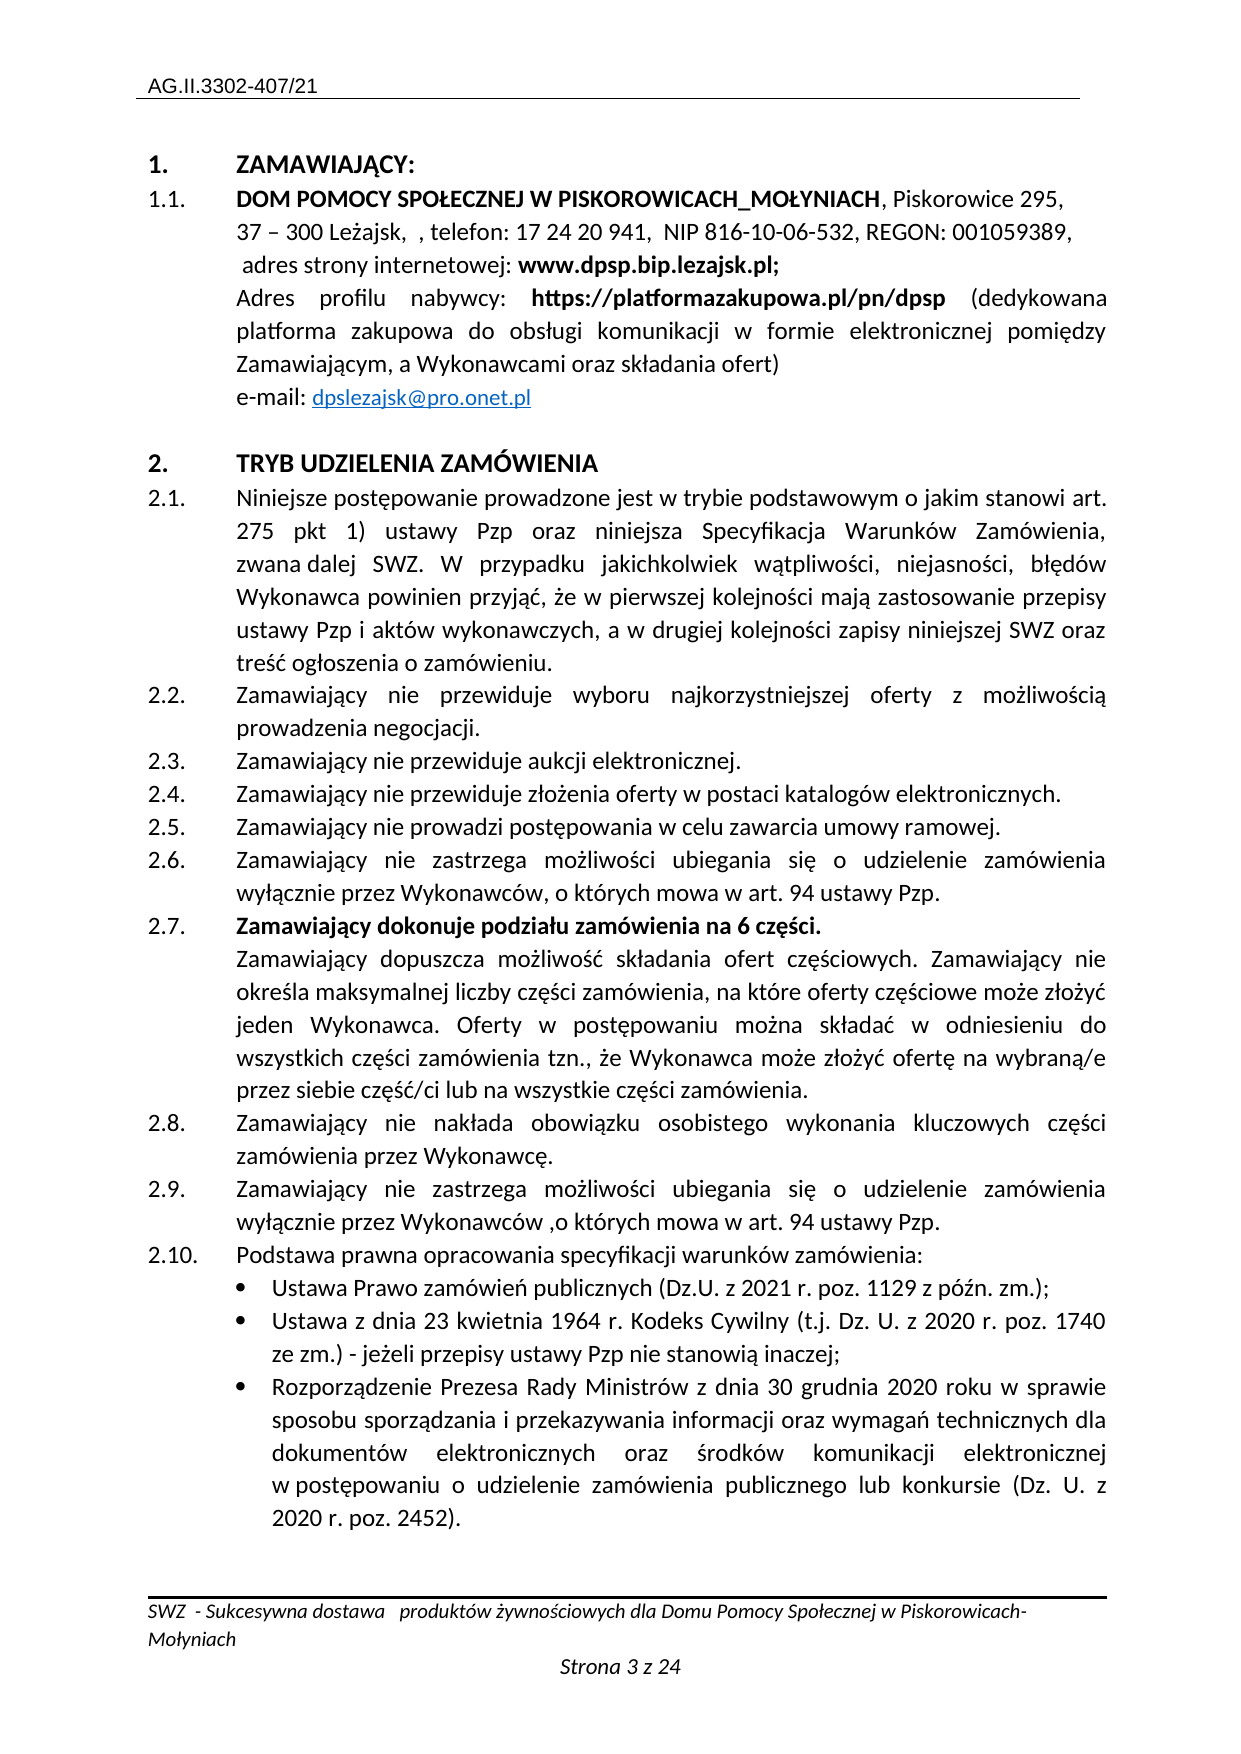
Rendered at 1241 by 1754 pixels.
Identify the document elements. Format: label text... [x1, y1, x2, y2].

list Podstawa prawna opracowania specyfikacji warunków zamówienia: [148, 1239, 1107, 1270]
list Zamawiający dopuszcza możliwość składania ofert częściowych. Zamawiający nie określa maksymalnej liczby części zamówienia, na które oferty częściowe może złożyć jeden Wykonawca. Oferty w postępowaniu można składać w odniesieniu do wszystkich części zamówienia tzn., że Wykonawca może złożyć ofertę na wybraną/e przez siebie część/ci lub na wszystkie części zamówienia. [236, 943, 1107, 1105]
list Zamawiający nie zastrzega możliwości ubiegania się o udzielenie zamówienia wyłącznie przez Wykonawców, o których mowa w art. 94 ustawy Pzp. [148, 844, 1107, 908]
list e-mail: dpslezajsk@pro.onet.pl [236, 381, 1107, 411]
list Zamawiający nie przewiduje aukcji elektronicznej. [148, 746, 1107, 776]
list Rozporządzenie Prezesa Rady Ministrów z dnia 30 grudnia 2020 roku w sprawie sposobu sporządzania i przekazywania informacji oraz wymagań technicznych dla dokumentów elektronicznych oraz środków komunikacji elektronicznej w postępowaniu o udzielenie zamówienia publicznego lub konkursie (Dz. U. z 2020 r. poz. 2452). [236, 1371, 1107, 1533]
list DOM POMOCY SPOŁECZNEJ W PISKOROWICACH_MOŁYNIACH, Piskorowice 295, [148, 183, 1107, 214]
list Zamawiający dokonuje podziału zamówienia na 6 części. [148, 910, 1107, 941]
list Zamawiający nie zastrzega możliwości ubiegania się o udzielenie zamówienia wyłącznie przez Wykonawców ,o których mowa w art. 94 ustawy Pzp. [148, 1173, 1107, 1237]
list Ustawa z dnia 23 kwietnia 1964 r. Kodeks Cywilny (t.j. Dz. U. z 2020 r. poz. 1740 ze zm.) - jeżeli przepisy ustawy Pzp nie stanowią inaczej; [236, 1305, 1107, 1368]
list Niniejsze postępowanie prowadzone jest w trybie podstawowym o jakim stanowi art. 275 pkt 1) ustawy Pzp oraz niniejsza Specyfikacja Warunków Zamówienia, zwana dalej SWZ. W przypadku jakichkolwiek wątpliwości, niejasności, błędów Wykonawca powinien przyjąć, że w pierwszej kolejności mają zastosowanie przepisy ustawy Pzp i aktów wykonawczych, a w drugiej kolejności zapisy niniejszej SWZ oraz treść ogłoszenia o zamówieniu. [148, 482, 1107, 677]
list Zamawiający nie prowadzi postępowania w celu zawarcia umowy ramowej. [148, 811, 1107, 842]
list ZAMAWIAJĄCY: [148, 148, 1107, 181]
list adres strony internetowej: www.dpsp.bip.lezajsk.pl; [236, 249, 1107, 279]
list Zamawiający nie nakłada obowiązku osobistego wykonania kluczowych części zamówienia przez Wykonawcę. [148, 1108, 1107, 1171]
list Zamawiający nie przewiduje wyboru najkorzystniejszej oferty z możliwością prowadzenia negocjacji. [148, 680, 1107, 743]
list TRYB UDZIELENIA ZAMÓWIENIA [148, 447, 1107, 479]
list 37 – 300 Leżajsk, , telefon: 17 24 20 941, NIP 816-10-06-532, REGON: 001059389, [236, 216, 1107, 247]
list Ustawa Prawo zamówień publicznych (Dz.U. z 2021 r. poz. 1129 z późn. zm.); [236, 1272, 1107, 1303]
list Adres profilu nabywcy: https://platformazakupowa.pl/pn/dpsp (dedykowana platforma zakupowa do obsługi komunikacji w formie elektronicznej pomiędzy Zamawiającym, a Wykonawcami oraz składania ofert) [236, 282, 1107, 378]
list Zamawiający nie przewiduje złożenia oferty w postaci katalogów elektronicznych. [148, 778, 1107, 809]
